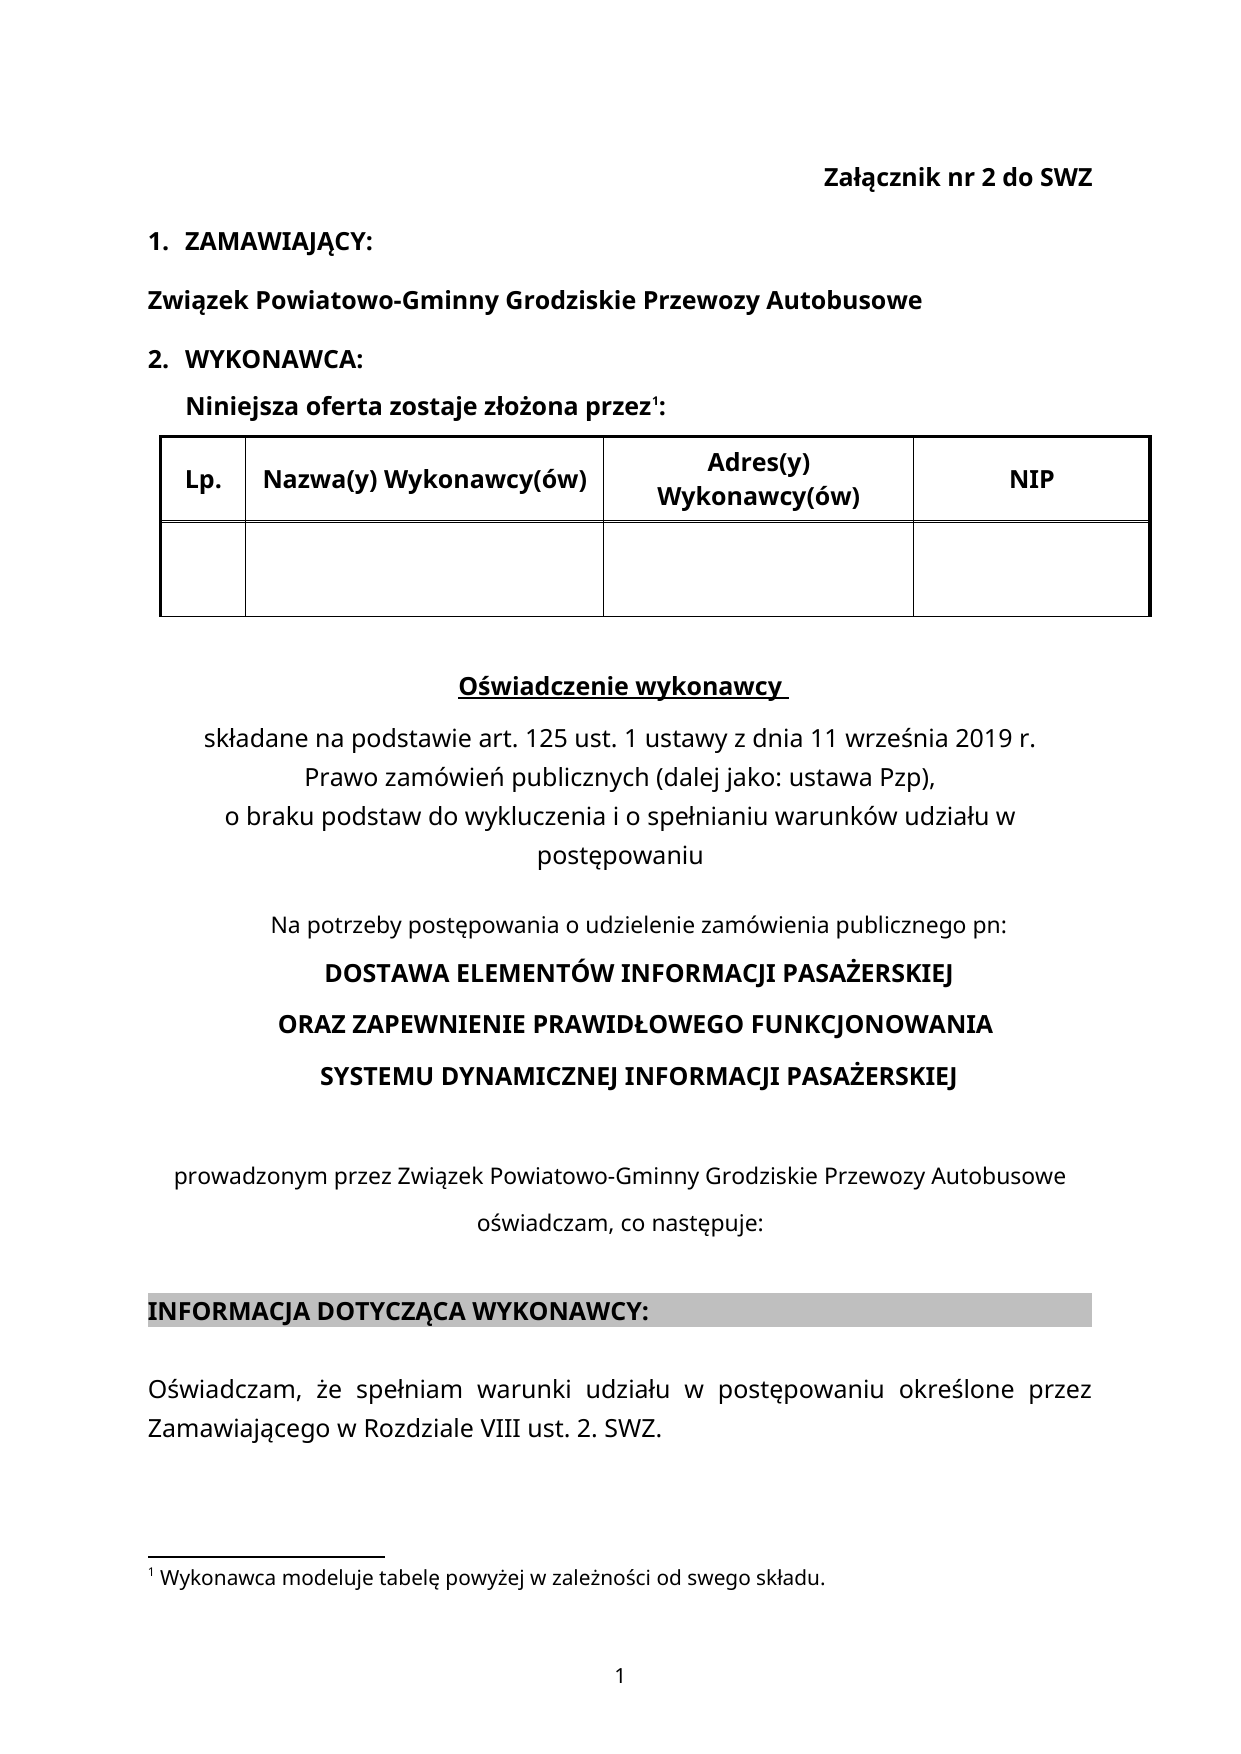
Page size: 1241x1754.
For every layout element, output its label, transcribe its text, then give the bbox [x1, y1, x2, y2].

text INFORMACJA DOTYCZĄCA WYKONAWCY: [148, 1293, 1092, 1327]
text Załącznik nr 2 do SWZ [797, 159, 1092, 193]
table_header Lp. [162, 438, 245, 520]
table_cell [162, 523, 245, 616]
text Oświadczam, że spełniam warunki udziału w postępowaniu określone przez Zamawiającego w Rozdziale VIII ust. 2. SWZ. [148, 1371, 1092, 1445]
text Prawo zamówień publicznych (dalej jako: ustawa Pzp), [148, 759, 1092, 793]
table_header Adres(y) Wykonawcy(ów) [604, 438, 913, 520]
text prowadzonym przez Związek Powiatowo-Gminny Grodziskie Przewozy Autobusowe oświadczam, co następuje: [148, 1160, 1092, 1238]
text składane na podstawie art. 125 ust. 1 ustawy z dnia 11 września 2019 r. [148, 720, 1092, 754]
table_header Nazwa(y) Wykonawcy(ów) [246, 438, 603, 520]
text DOSTAWA ELEMENTÓW INFORMACJI PASAŻERSKIEJ ORAZ ZAPEWNIENIE PRAWIDŁOWEGO FUNKCJONOWANIA SYSTEMU DYNAMICZNEJ INFORMACJI PASAŻERSKIEJ [185, 956, 1092, 1092]
table_cell [246, 523, 603, 616]
text Niniejsza oferta zostaje złożona przez: [185, 388, 1092, 422]
table_cell [914, 523, 1148, 616]
table_cell [604, 523, 913, 616]
text Oświadczenie wykonawcy [148, 669, 1092, 703]
text Związek Powiatowo-Gminny Grodziskie Przewozy Autobusowe [148, 283, 1092, 317]
list ZAMAWIAJĄCY: [148, 224, 1088, 258]
list WYKONAWCA: [148, 342, 1092, 376]
text Na potrzeby postępowania o udzielenie zamówienia publicznego pn: [185, 909, 1092, 940]
text o braku podstaw do wykluczenia i o spełnianiu warunków udziału w postępowaniu [148, 799, 1092, 905]
table_header NIP [914, 438, 1148, 520]
